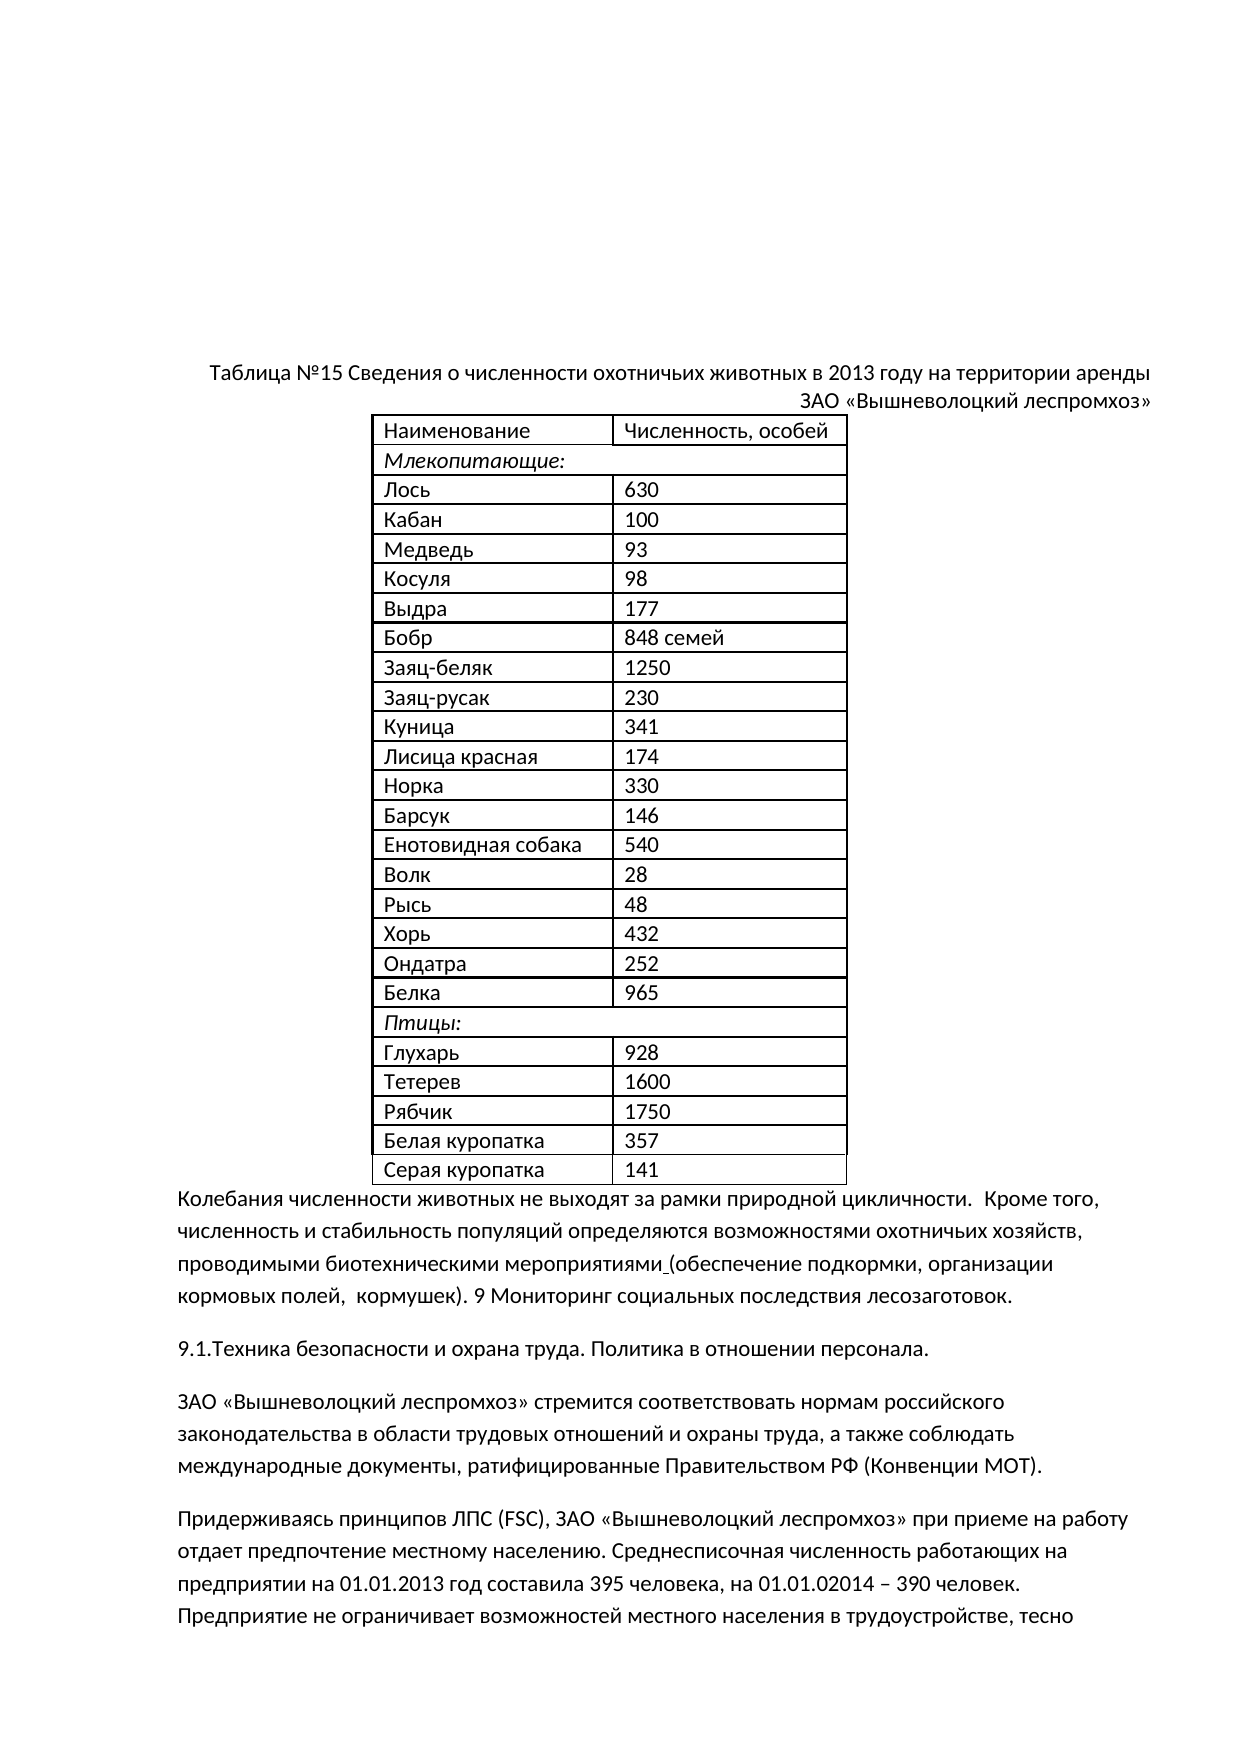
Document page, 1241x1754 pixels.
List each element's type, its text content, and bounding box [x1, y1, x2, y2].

table_cell Кабан [374, 505, 612, 533]
table_cell Белка [374, 979, 612, 1006]
table_header Наименование [374, 416, 612, 444]
table_cell Выдра [374, 594, 612, 621]
table_cell 100 [614, 505, 846, 533]
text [177, 1504, 1152, 1629]
table_cell Ондатра [374, 949, 612, 976]
table_cell Бобр [374, 624, 612, 651]
table_cell 48 [614, 890, 846, 917]
table_cell 177 [614, 594, 846, 621]
table_cell 357 [614, 1126, 846, 1154]
table_cell Куница [374, 712, 612, 740]
table_cell Косуля [374, 564, 612, 592]
table_cell 928 [614, 1038, 846, 1065]
table_header Численность, особей [614, 416, 846, 444]
table_cell Барсук [374, 801, 612, 828]
table_cell 1600 [614, 1067, 846, 1095]
table_cell 540 [614, 831, 846, 858]
table_cell 230 [614, 683, 846, 710]
text Таблица №15 Сведения о численности охотничьих животных в 2013 году на территории аренды ЗАО «Вышневолоцкий леспромхоз» [177, 358, 1152, 414]
table_cell Белая куропатка [374, 1126, 612, 1154]
table_cell 341 [614, 712, 846, 740]
text Колебания численности животных не выходят за рамки природной цикличности. Кроме того, численность и стабильность популяций определяются возможностями охотничьих хозяйств, проводимыми биотехническими мероприятиями (обеспечение подкормки, организации кормовых полей, кормушек). 9 Мониторинг социальных последствия лесозаготовок. [177, 1184, 1152, 1309]
table_cell Млекопитающие: [374, 445, 846, 473]
table_cell Серая куропатка [373, 1155, 612, 1183]
table_cell 1250 [614, 653, 846, 681]
table_cell Лось [374, 476, 612, 503]
table_cell 174 [614, 742, 846, 769]
table_cell Медведь [374, 535, 612, 562]
table_cell Тетерев [374, 1067, 612, 1095]
table_cell 98 [614, 564, 846, 592]
table_cell 141 [613, 1154, 846, 1183]
table_cell 965 [614, 979, 846, 1006]
table_cell 848 семей [614, 624, 846, 651]
table_cell 146 [614, 801, 846, 828]
table_cell Лисица красная [374, 742, 612, 769]
table_cell 330 [614, 771, 846, 799]
table_cell 432 [614, 919, 846, 947]
table_cell 252 [614, 949, 846, 976]
text ЗАО «Вышневолоцкий леспромхоз» стремится соответствовать нормам российского законодательства в области трудовых отношений и охраны труда, а также соблюдать международные документы, ратифицированные Правительством РФ (Конвенции МОТ). [177, 1387, 1152, 1479]
table_cell Волк [374, 860, 612, 888]
table_cell Хорь [374, 919, 612, 947]
table_cell Глухарь [374, 1038, 612, 1065]
table_cell Рябчик [374, 1097, 612, 1124]
table_cell Енотовидная собака [374, 831, 612, 858]
table_cell Норка [374, 771, 612, 799]
table_cell 93 [614, 535, 846, 562]
table_cell 28 [614, 860, 846, 888]
table_cell 630 [614, 476, 846, 503]
table_cell Заяц-русак [374, 683, 612, 710]
table_cell 1750 [614, 1097, 846, 1124]
table_cell Рысь [374, 890, 612, 917]
table_cell Птицы: [374, 1008, 846, 1036]
table_cell Заяц-беляк [374, 653, 612, 681]
text 9.1.Техника безопасности и охрана труда. Политика в отношении персонала. [177, 1334, 1152, 1362]
